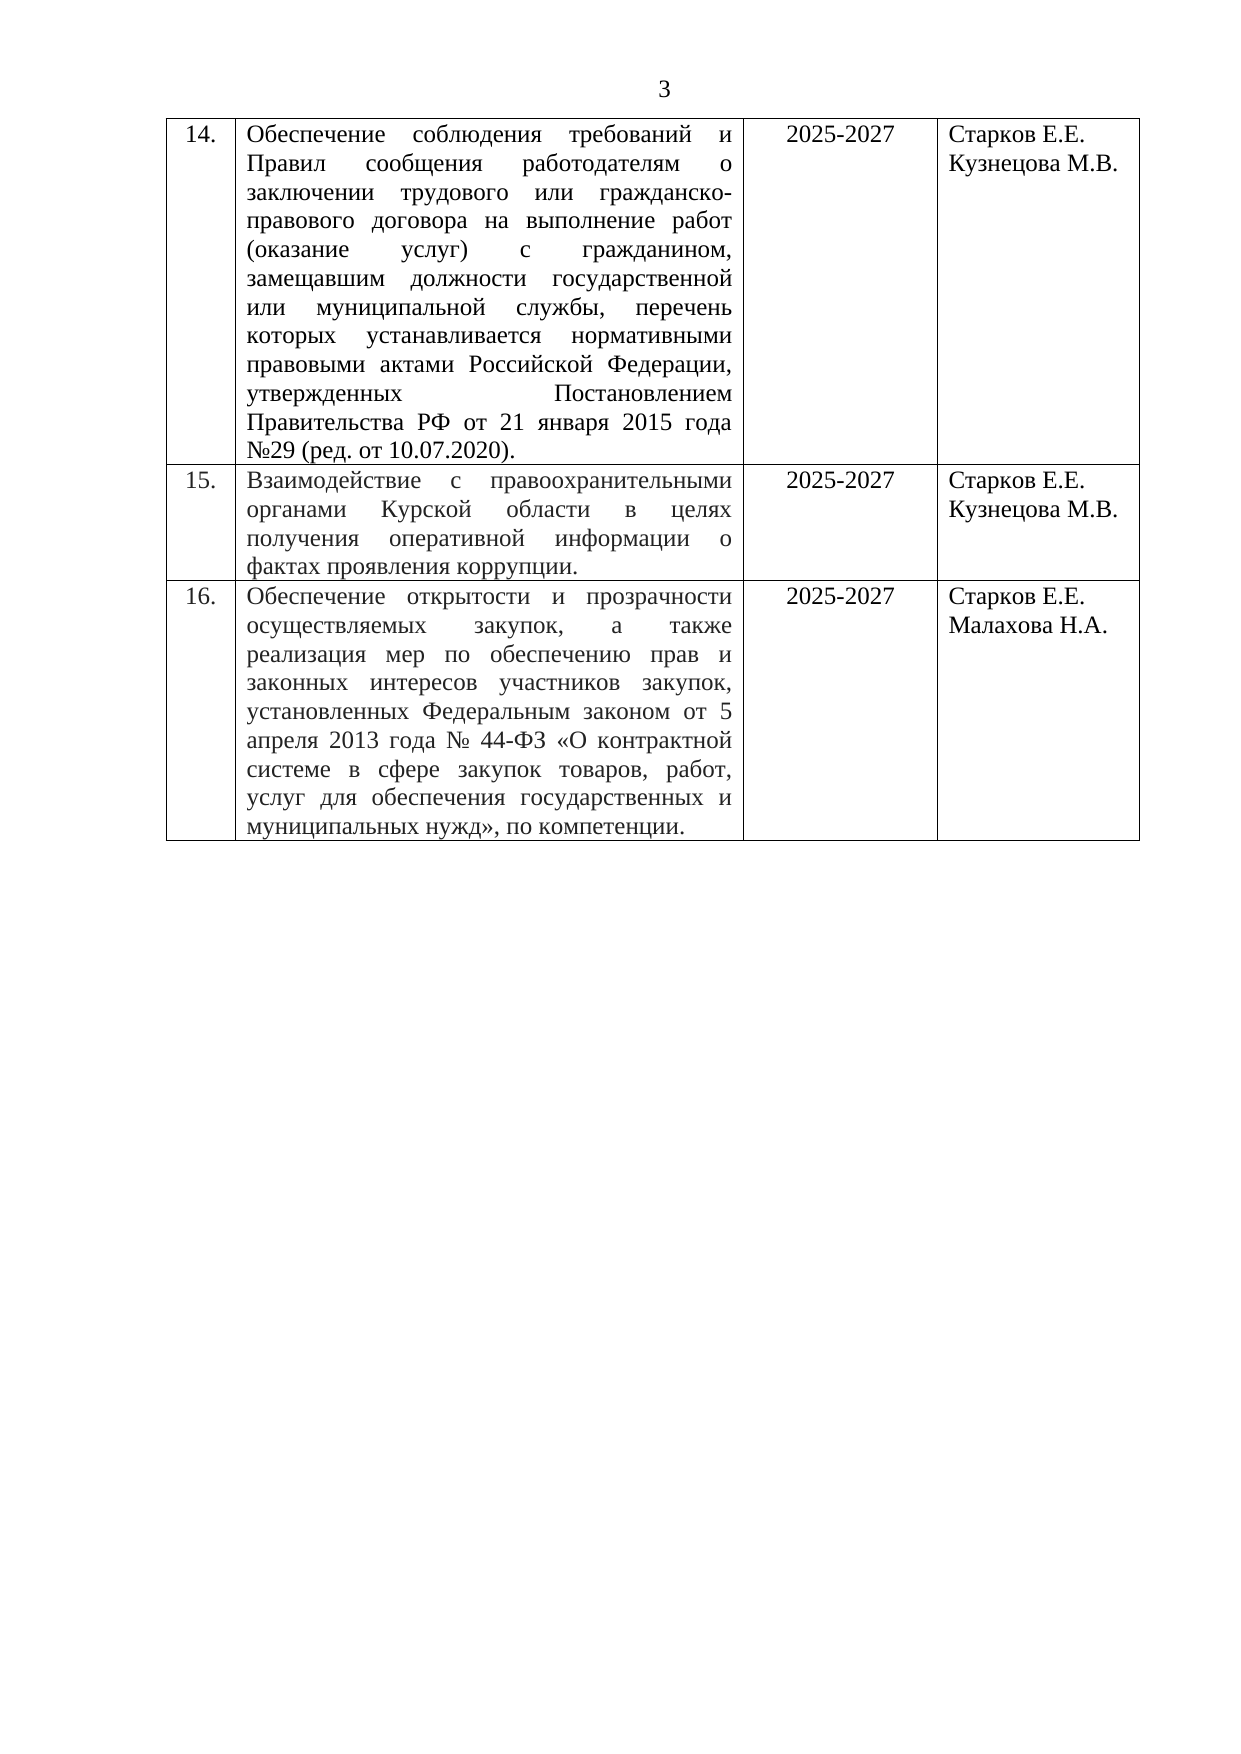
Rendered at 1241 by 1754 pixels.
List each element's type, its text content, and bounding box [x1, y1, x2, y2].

table_cell 14. [167, 119, 235, 464]
table_cell 2025-2027 [744, 465, 937, 580]
table_cell Обеспечение открытости и прозрачности осуществляемых закупок, а также реализация мер по обеспечению прав и законных интересов участников закупок, установленных Федеральным законом от 5 апреля 2013 года № 44-ФЗ «О контрактной системе в сфере закупок товаров, работ, услуг для обеспечения государственных и муниципальных нужд», по компетенции. [236, 581, 743, 840]
table_cell Старков Е.Е. Кузнецова М.В. [938, 465, 1139, 580]
table_cell Обеспечение соблюдения требований и Правил сообщения работодателям о заключении трудового или гражданско-правового договора на выполнение работ (оказание услуг) с гражданином, замещавшим должности государственной или муниципальной службы, перечень которых устанавливается нормативными правовыми актами Российской Федерации, утвержденных Постановлением Правительства РФ от 21 января 2015 года №29 (ред. от 10.07.2020). [236, 119, 743, 464]
table_cell 15. [167, 465, 235, 580]
table_cell 16. [167, 581, 235, 840]
table_cell 2025-2027 [744, 119, 937, 464]
table_cell Старков Е.Е. Малахова Н.А. [938, 581, 1139, 840]
table_cell Взаимодействие с правоохранительными органами Курской области в целях получения оперативной информации о фактах проявления коррупции. [236, 465, 743, 580]
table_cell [938, 119, 1139, 464]
table_cell 2025-2027 [744, 581, 937, 840]
